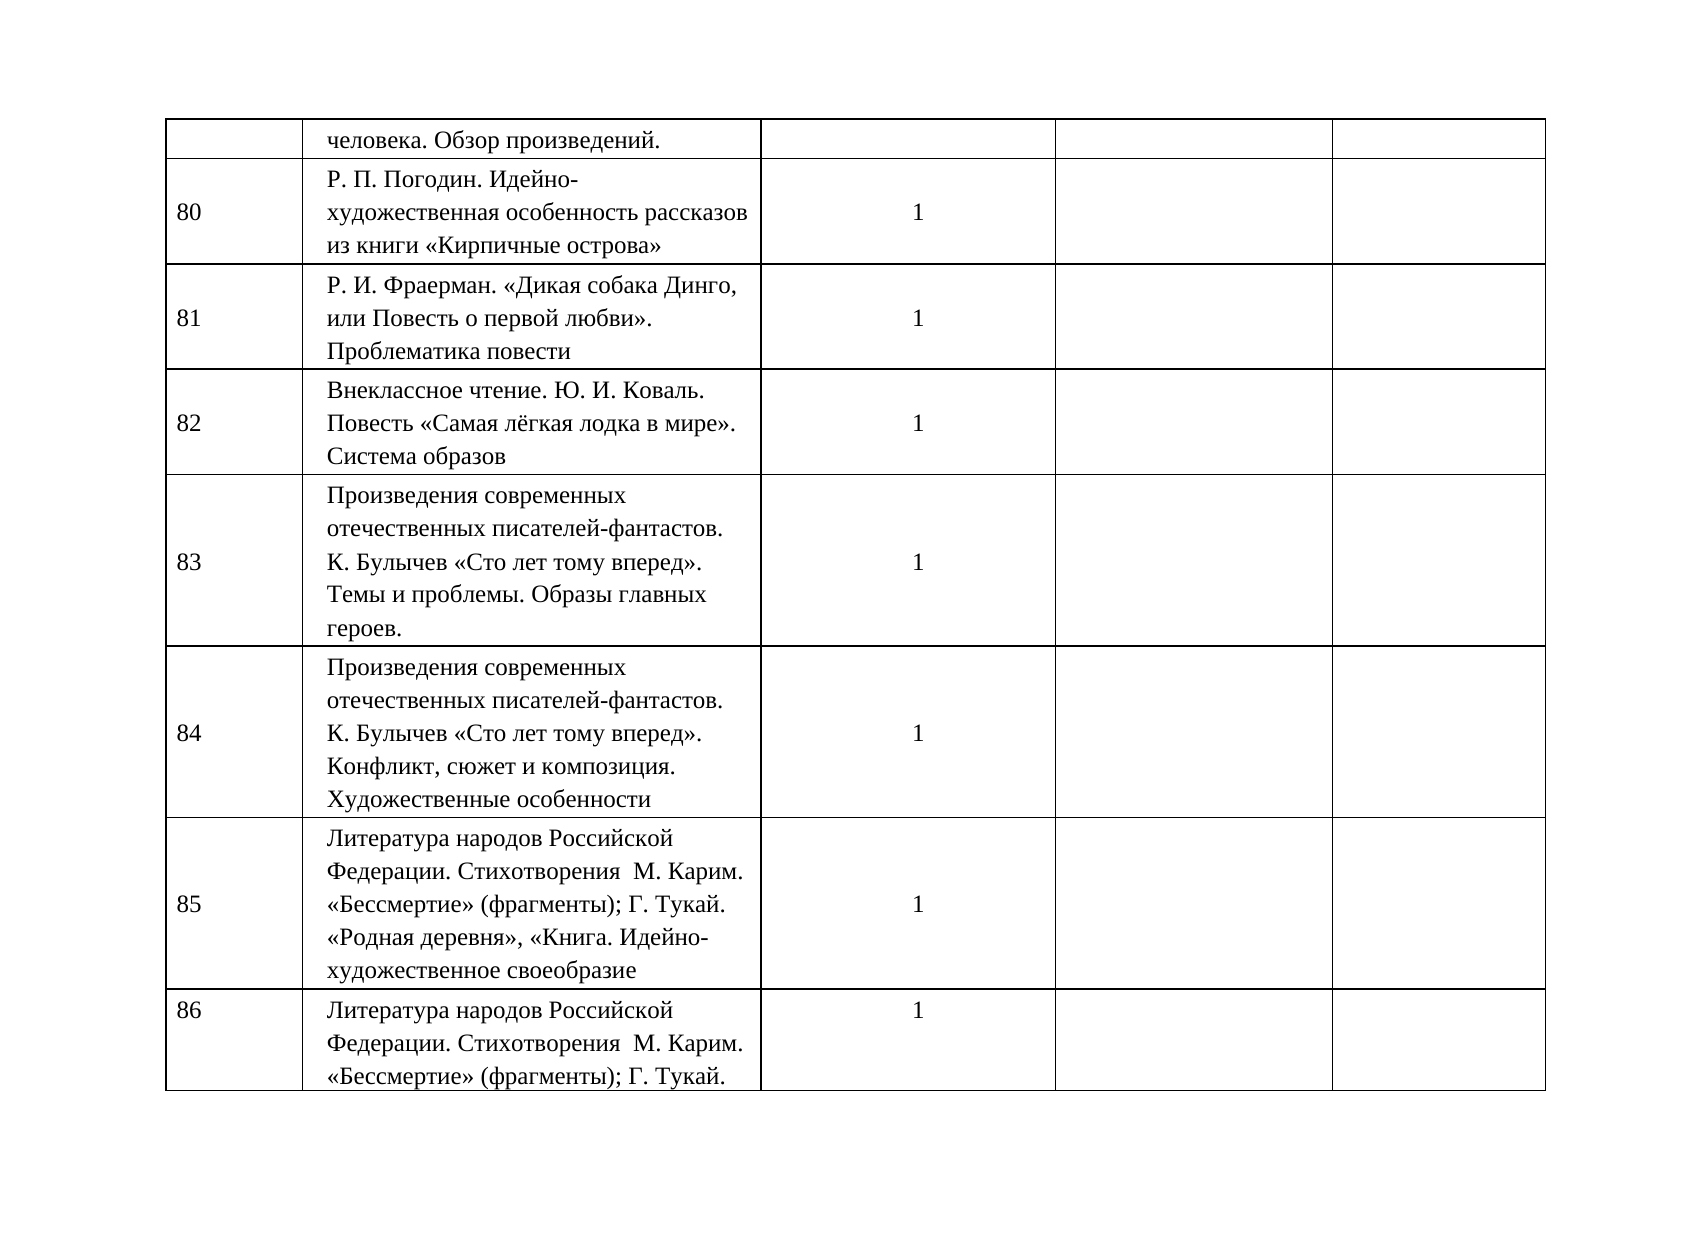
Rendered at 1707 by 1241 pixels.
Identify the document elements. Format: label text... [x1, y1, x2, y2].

table_cell [1056, 990, 1332, 1090]
table_cell 85 [167, 818, 302, 988]
table_cell 82 [167, 370, 302, 474]
table_cell [1333, 990, 1545, 1090]
table_cell 1 [762, 265, 1055, 368]
table_cell [1056, 159, 1332, 263]
table_cell 1 [762, 818, 1055, 988]
table_cell [1333, 475, 1545, 645]
table_cell 1 [762, 990, 1055, 1090]
table_cell [1056, 475, 1332, 645]
table_cell 1 [762, 370, 1055, 474]
table_cell Литература народов Российской Федерации. Стихотворения М. Карим. «Бессмертие» (фрагменты); Г. Тукай. «Родная деревня», «Книга. Идейно-художественное своеобразие [303, 818, 760, 988]
table_cell 1 [762, 159, 1055, 263]
table_cell [1333, 159, 1545, 263]
table_cell [1333, 370, 1545, 474]
table_cell 1 [762, 120, 1055, 157]
table_cell 81 [167, 265, 302, 368]
table_cell [1056, 647, 1332, 817]
table_cell 80 [167, 159, 302, 263]
table_cell 1 [762, 475, 1055, 645]
table_cell [1333, 818, 1545, 988]
table_cell [1333, 120, 1545, 157]
table_cell 79 [167, 120, 302, 157]
table_cell [1056, 265, 1332, 368]
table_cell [303, 990, 760, 1090]
table_cell [1056, 818, 1332, 988]
table_cell [1333, 647, 1545, 817]
table_cell Р. И. Фраерман. «Дикая собака Динго, или Повесть о первой любви». Проблематика повести [303, 265, 760, 368]
table_cell 83 [167, 475, 302, 645]
table_cell Произведения современных отечественных писателей-фантастов. К. Булычев «Сто лет тому вперед». Конфликт, сюжет и композиция. Художественные особенности [303, 647, 760, 817]
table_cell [303, 120, 760, 157]
table_cell [1056, 370, 1332, 474]
table_cell 86 [167, 990, 302, 1090]
table_cell [1333, 265, 1545, 368]
table_cell Внеклассное чтение. Ю. И. Коваль. Повесть «Самая лёгкая лодка в мире». Система образов [303, 370, 760, 474]
table_cell 1 [762, 647, 1055, 817]
table_cell [1056, 120, 1332, 157]
table_cell 84 [167, 647, 302, 817]
table_cell Р. П. Погодин. Идейно-художественная особенность рассказов из книги «Кирпичные острова» [303, 159, 760, 263]
table_cell Произведения современных отечественных писателей-фантастов. К. Булычев «Сто лет тому вперед». Темы и проблемы. Образы главных героев. [303, 475, 760, 645]
